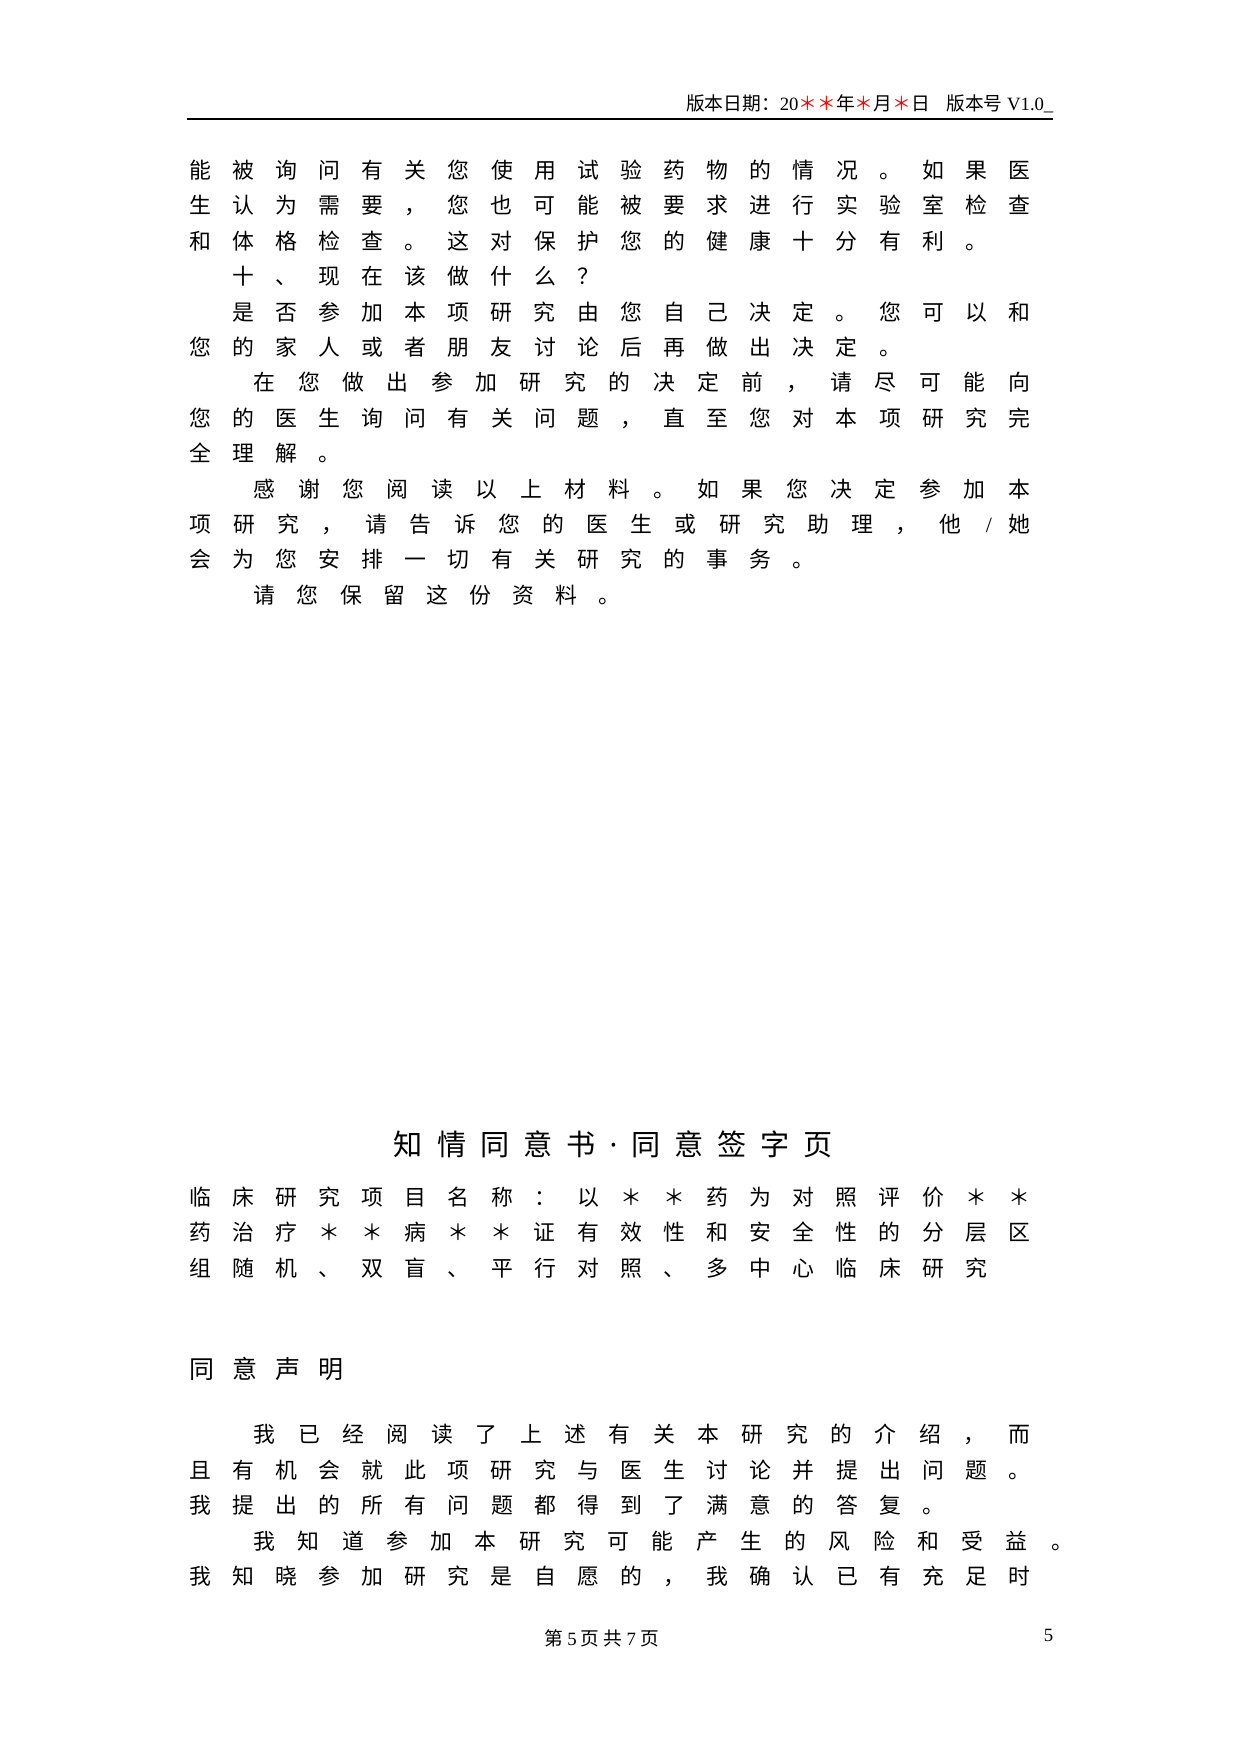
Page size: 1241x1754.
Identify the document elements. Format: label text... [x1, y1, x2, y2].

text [189, 1522, 1051, 1593]
text 十、现在该做什么？ [189, 257, 1051, 293]
text 是否参加本项研究由您自己决定。您可以和您的家人或者朋友讨论后再做出决定。 [189, 293, 1051, 363]
text 感谢您阅读以上材料。如果您决定参加本项研究，请告诉您的医生或研究助理，他/她会为您安排一切有关研究的事务。 [189, 470, 1051, 576]
text 在您做出参加研究的决定前，请尽可能向您的医生询问有关问题，直至您对本项研究完全理解。 [189, 363, 1051, 470]
text 同意声明 [189, 1332, 1051, 1403]
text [189, 151, 1051, 257]
text 临床研究项目名称：以＊＊药为对照评价＊＊药治疗＊＊病＊＊证有效性和安全性的分层区组随机、双盲、平行对照、多中心临床研究 [189, 1178, 1051, 1284]
text 知情同意书·同意签字页 [189, 1107, 1051, 1178]
text 请您保留这份资料。 [189, 576, 1051, 611]
text 我已经阅读了上述有关本研究的介绍，而且有机会就此项研究与医生讨论并提出问题。我提出的所有问题都得到了满意的答复。 [189, 1416, 1051, 1522]
